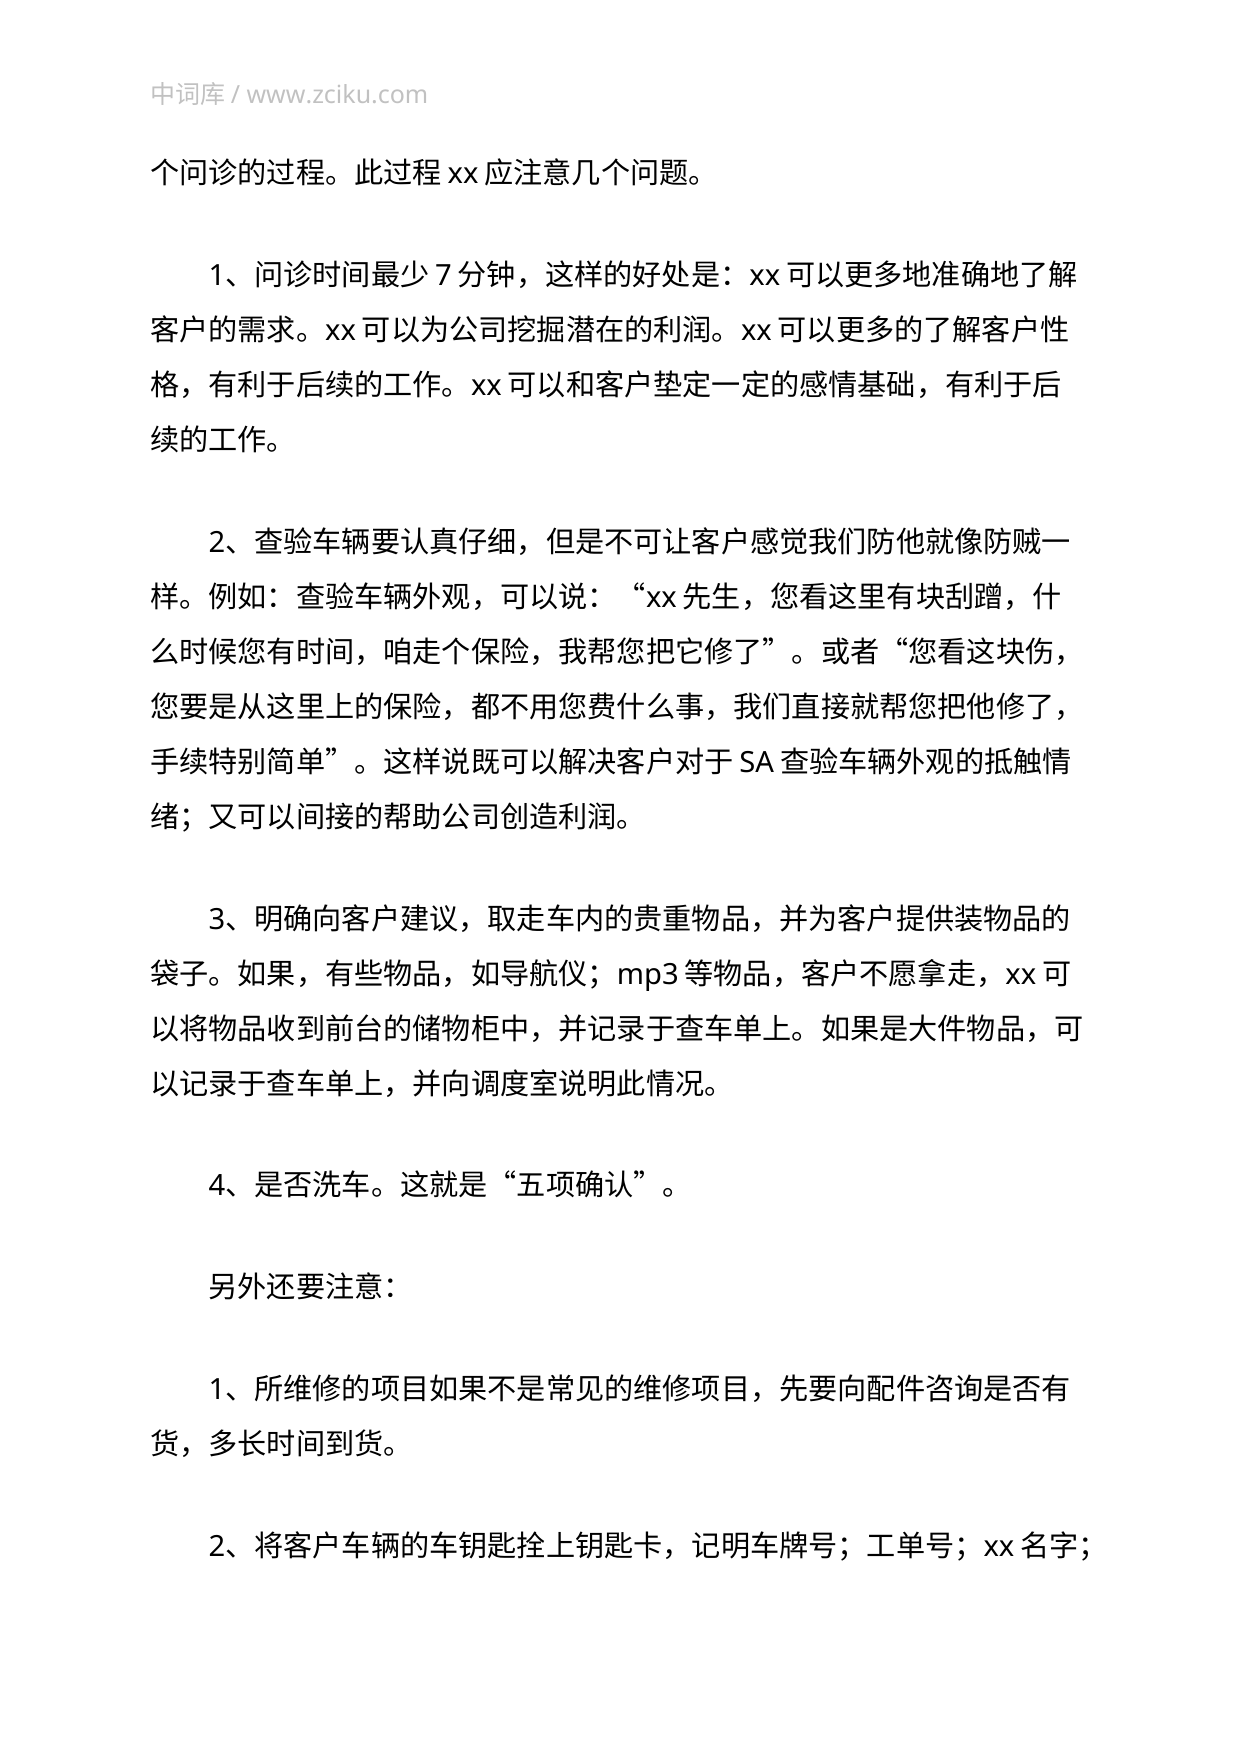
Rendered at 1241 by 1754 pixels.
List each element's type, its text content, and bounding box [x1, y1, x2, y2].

text 1、问诊时间最少7分钟，这样的好处是：xx可以更多地准确地了解客户的需求。xx可以为公司挖掘潜在的利润。xx可以更多的了解客户性格，有利于后续的工作。xx可以和客户垫定一定的感情基础，有利于后续的工作。 [150, 252, 1090, 459]
text 3、明确向客户建议，取走车内的贵重物品，并为客户提供装物品的袋子。如果，有些物品，如导航仪；mp3等物品，客户不愿拿走，xx可以将物品收到前台的储物柜中，并记录于查车单上。如果是大件物品，可以记录于查车单上，并向调度室说明此情况。 [150, 895, 1090, 1102]
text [150, 1522, 1090, 1565]
text 1、所维修的项目如果不是常见的维修项目，先要向配件咨询是否有货，多长时间到货。 [150, 1366, 1090, 1463]
text 2、查验车辆要认真仔细，但是不可让客户感觉我们防他就像防贼一样。例如：查验车辆外观，可以说：“xx先生，您看这里有块刮蹭，什么时候您有时间，咱走个保险，我帮您把它修了”。或者“您看这块伤，您要是从这里上的保险，都不用您费什么事，我们直接就帮您把他修了，手续特别简单”。这样说既可以解决客户对于SA查验车辆外观的抵触情绪；又可以间接的帮助公司创造利润。 [150, 519, 1090, 836]
text 4、是否洗车。这就是“五项确认”。 [150, 1162, 1090, 1204]
text 另外还要注意： [150, 1264, 1090, 1306]
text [150, 150, 1090, 192]
